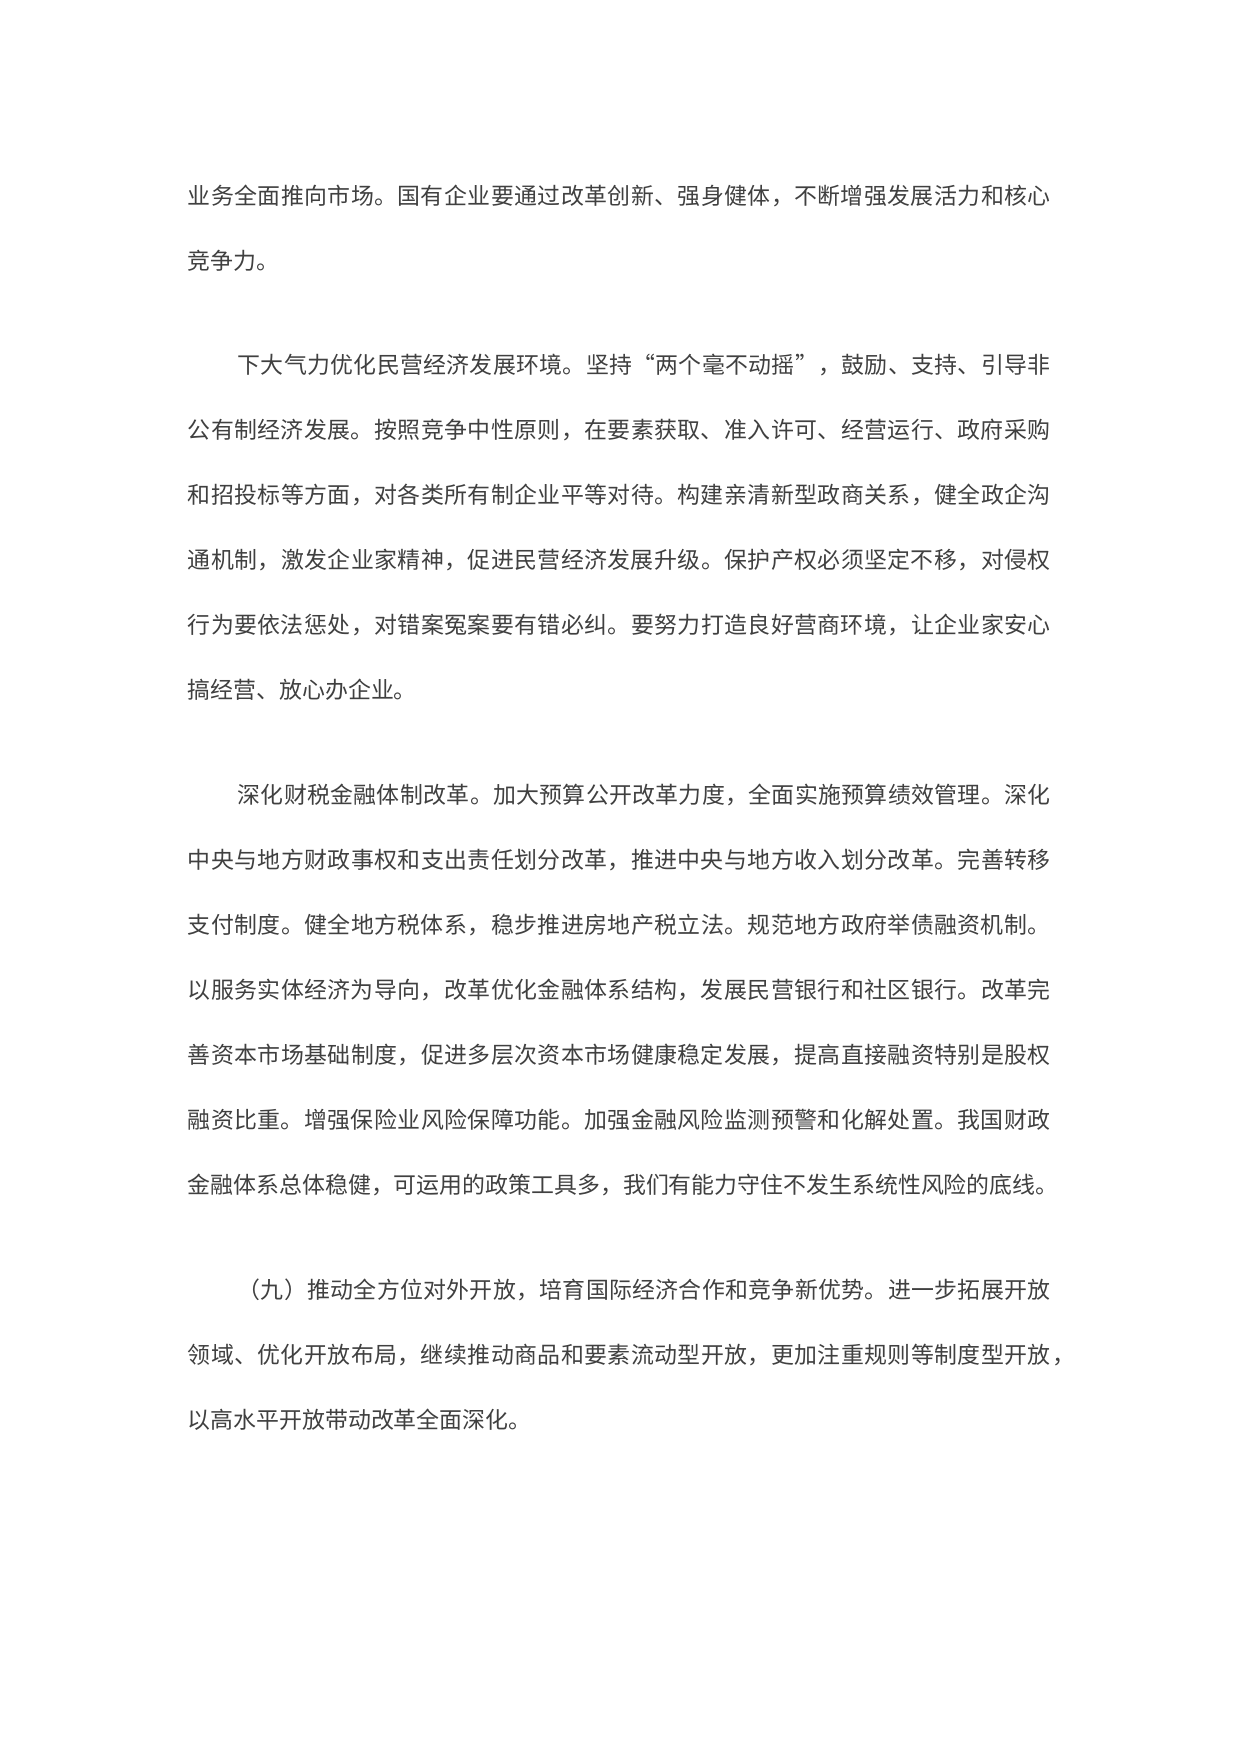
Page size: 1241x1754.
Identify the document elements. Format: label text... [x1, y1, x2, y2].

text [187, 162, 1053, 292]
text （九）推动全方位对外开放，培育国际经济合作和竞争新优势。进一步拓展开放领域、优化开放布局，继续推动商品和要素流动型开放，更加注重规则等制度型开放，以高水平开放带动改革全面深化。 [187, 1256, 1053, 1451]
text 深化财税金融体制改革。加大预算公开改革力度，全面实施预算绩效管理。深化中央与地方财政事权和支出责任划分改革，推进中央与地方收入划分改革。完善转移支付制度。健全地方税体系，稳步推进房地产税立法。规范地方政府举债融资机制。以服务实体经济为导向，改革优化金融体系结构，发展民营银行和社区银行。改革完善资本市场基础制度，促进多层次资本市场健康稳定发展，提高直接融资特别是股权融资比重。增强保险业风险保障功能。加强金融风险监测预警和化解处置。我国财政金融体系总体稳健，可运用的政策工具多，我们有能力守住不发生系统性风险的底线。 [187, 761, 1053, 1216]
text 下大气力优化民营经济发展环境。坚持“两个毫不动摇”，鼓励、支持、引导非公有制经济发展。按照竞争中性原则，在要素获取、准入许可、经营运行、政府采购和招投标等方面，对各类所有制企业平等对待。构建亲清新型政商关系，健全政企沟通机制，激发企业家精神，促进民营经济发展升级。保护产权必须坚定不移，对侵权行为要依法惩处，对错案冤案要有错必纠。要努力打造良好营商环境，让企业家安心搞经营、放心办企业。 [187, 332, 1053, 722]
